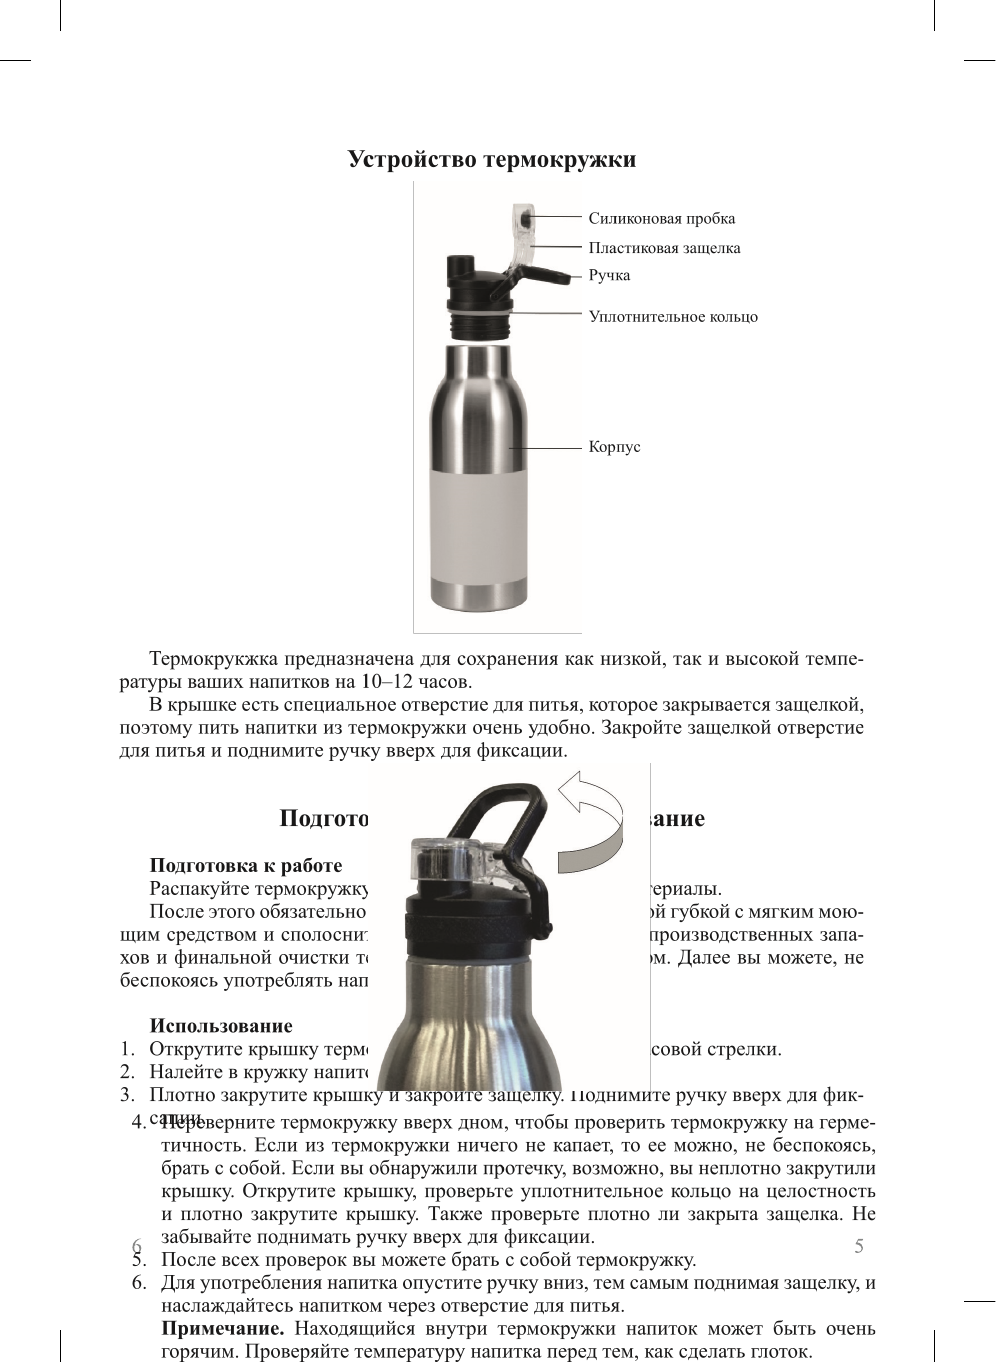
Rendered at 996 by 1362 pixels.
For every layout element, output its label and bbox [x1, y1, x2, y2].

picture [119, 762, 876, 1362]
picture [118, 150, 864, 761]
